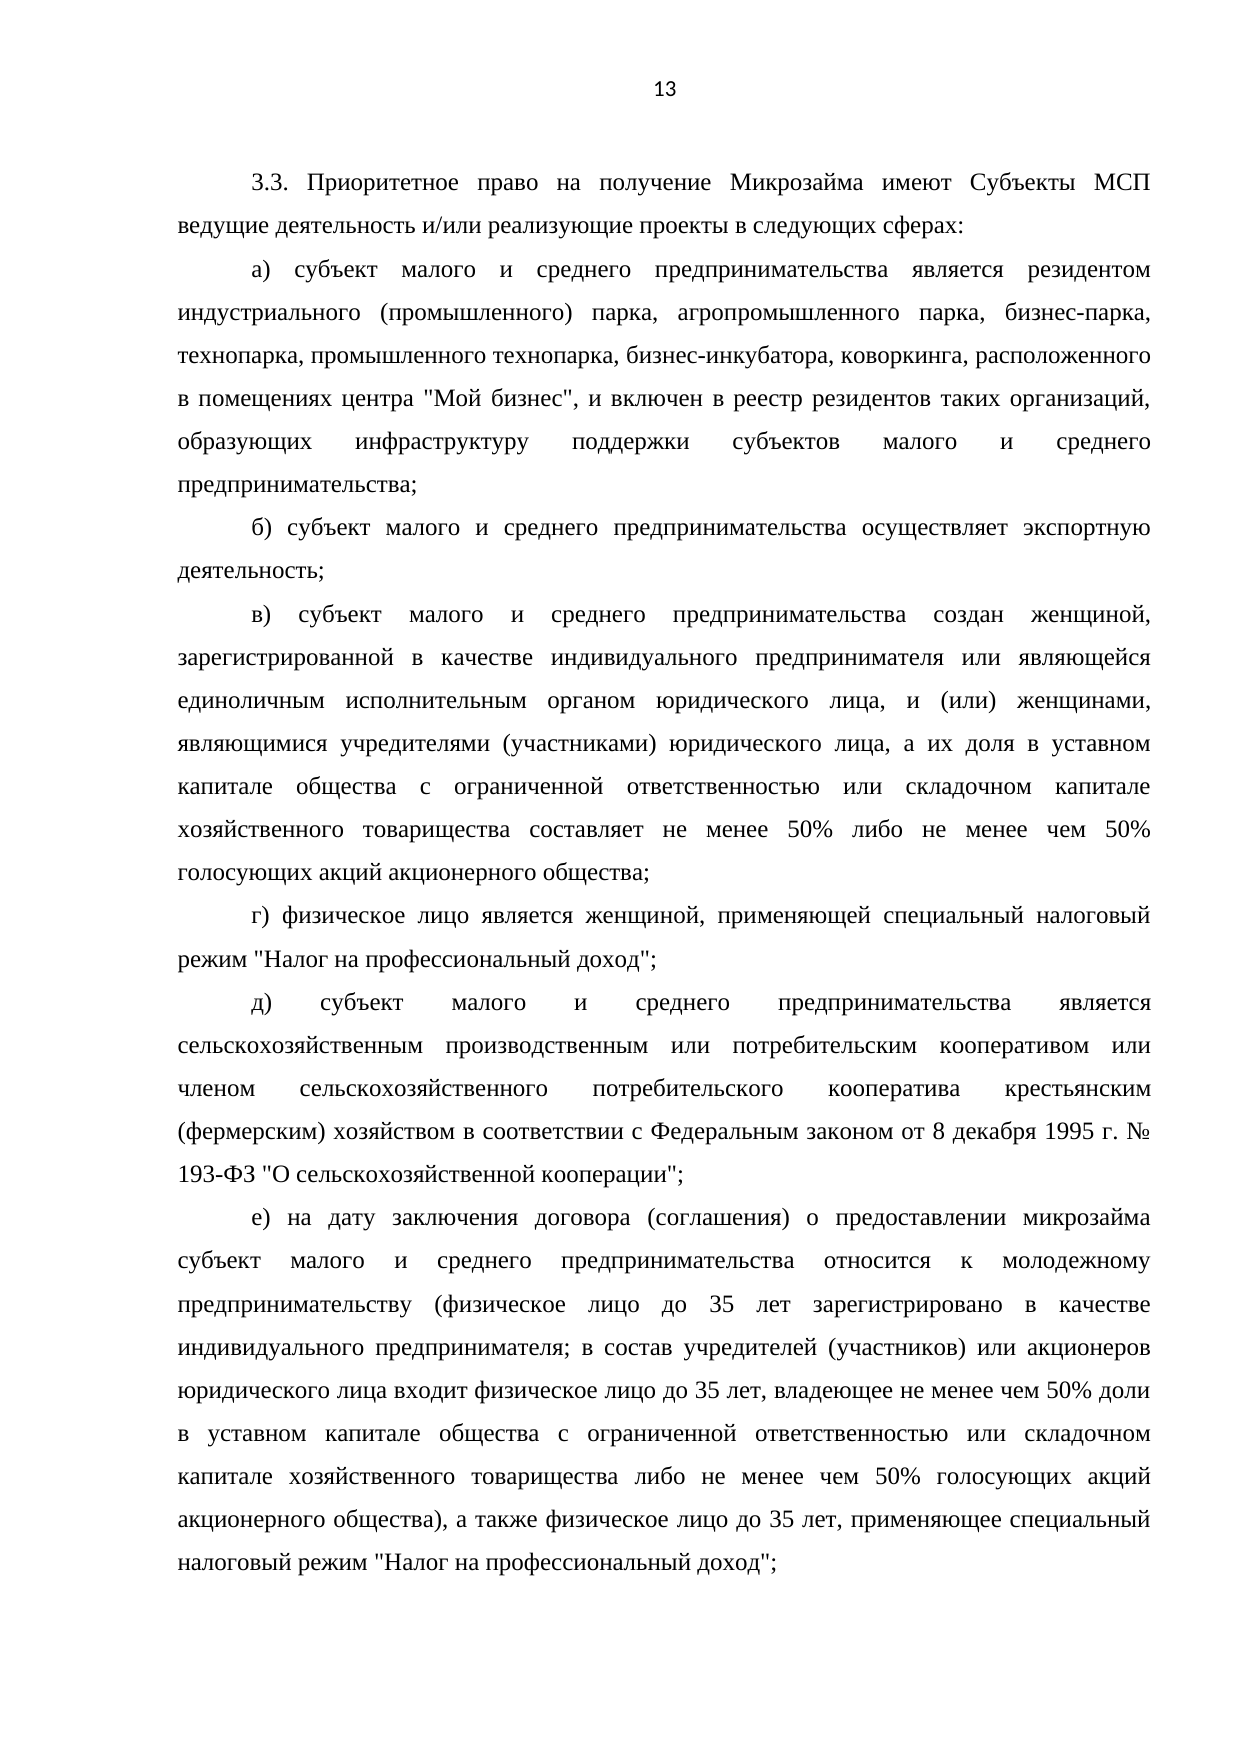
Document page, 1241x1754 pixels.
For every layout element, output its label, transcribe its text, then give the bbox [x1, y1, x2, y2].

text е) на дату заключения договора (соглашения) о предоставлении микрозайма субъект малого и среднего предпринимательства относится к молодежному предпринимательству (физическое лицо до 35 лет зарегистрировано в качестве индивидуального предпринимателя; в состав учредителей (участников) или акционеров юридического лица входит физическое лицо до 35 лет, владеющее не менее чем 50% доли в уставном капитале общества с ограниченной ответственностью или складочном капитале хозяйственного товарищества либо не менее чем 50% голосующих акций акционерного общества), а также физическое лицо до 35 лет, применяющее специальный налоговый режим "Налог на профессиональный доход"; [177, 1202, 1152, 1576]
text г) физическое лицо является женщиной, применяющей специальный налоговый режим "Налог на профессиональный доход"; [177, 901, 1152, 972]
text б) субъект малого и среднего предпринимательства осуществляет экспортную деятельность; [177, 512, 1152, 584]
text а) субъект малого и среднего предпринимательства является резидентом индустриального (промышленного) парка, агропромышленного парка, бизнес-парка, технопарка, промышленного технопарка, бизнес-инкубатора, коворкинга, расположенного в помещениях центра "Мой бизнес", и включен в реестр резидентов таких организаций, образующих инфраструктуру поддержки субъектов малого и среднего предпринимательства; [177, 254, 1152, 498]
text д) субъект малого и среднего предпринимательства является сельскохозяйственным производственным или потребительским кооперативом или членом сельскохозяйственного потребительского кооператива крестьянским (фермерским) хозяйством в соответствии с Федеральным законом от 8 декабря 1995 г. № 193-ФЗ "О сельскохозяйственной кооперации"; [177, 987, 1152, 1188]
text 3.3. Приоритетное право на получение Микрозайма имеют Субъекты МСП ведущие деятельность и/или реализующие проекты в следующих сферах: [177, 167, 1152, 239]
text в) субъект малого и среднего предпринимательства создан женщиной, зарегистрированной в качестве индивидуального предпринимателя или являющейся единоличным исполнительным органом юридического лица, и (или) женщинами, являющимися учредителями (участниками) юридического лица, а их доля в уставном капитале общества с ограниченной ответственностью или складочном капитале хозяйственного товарищества составляет не менее 50% либо не менее чем 50% голосующих акций акционерного общества; [177, 599, 1152, 886]
